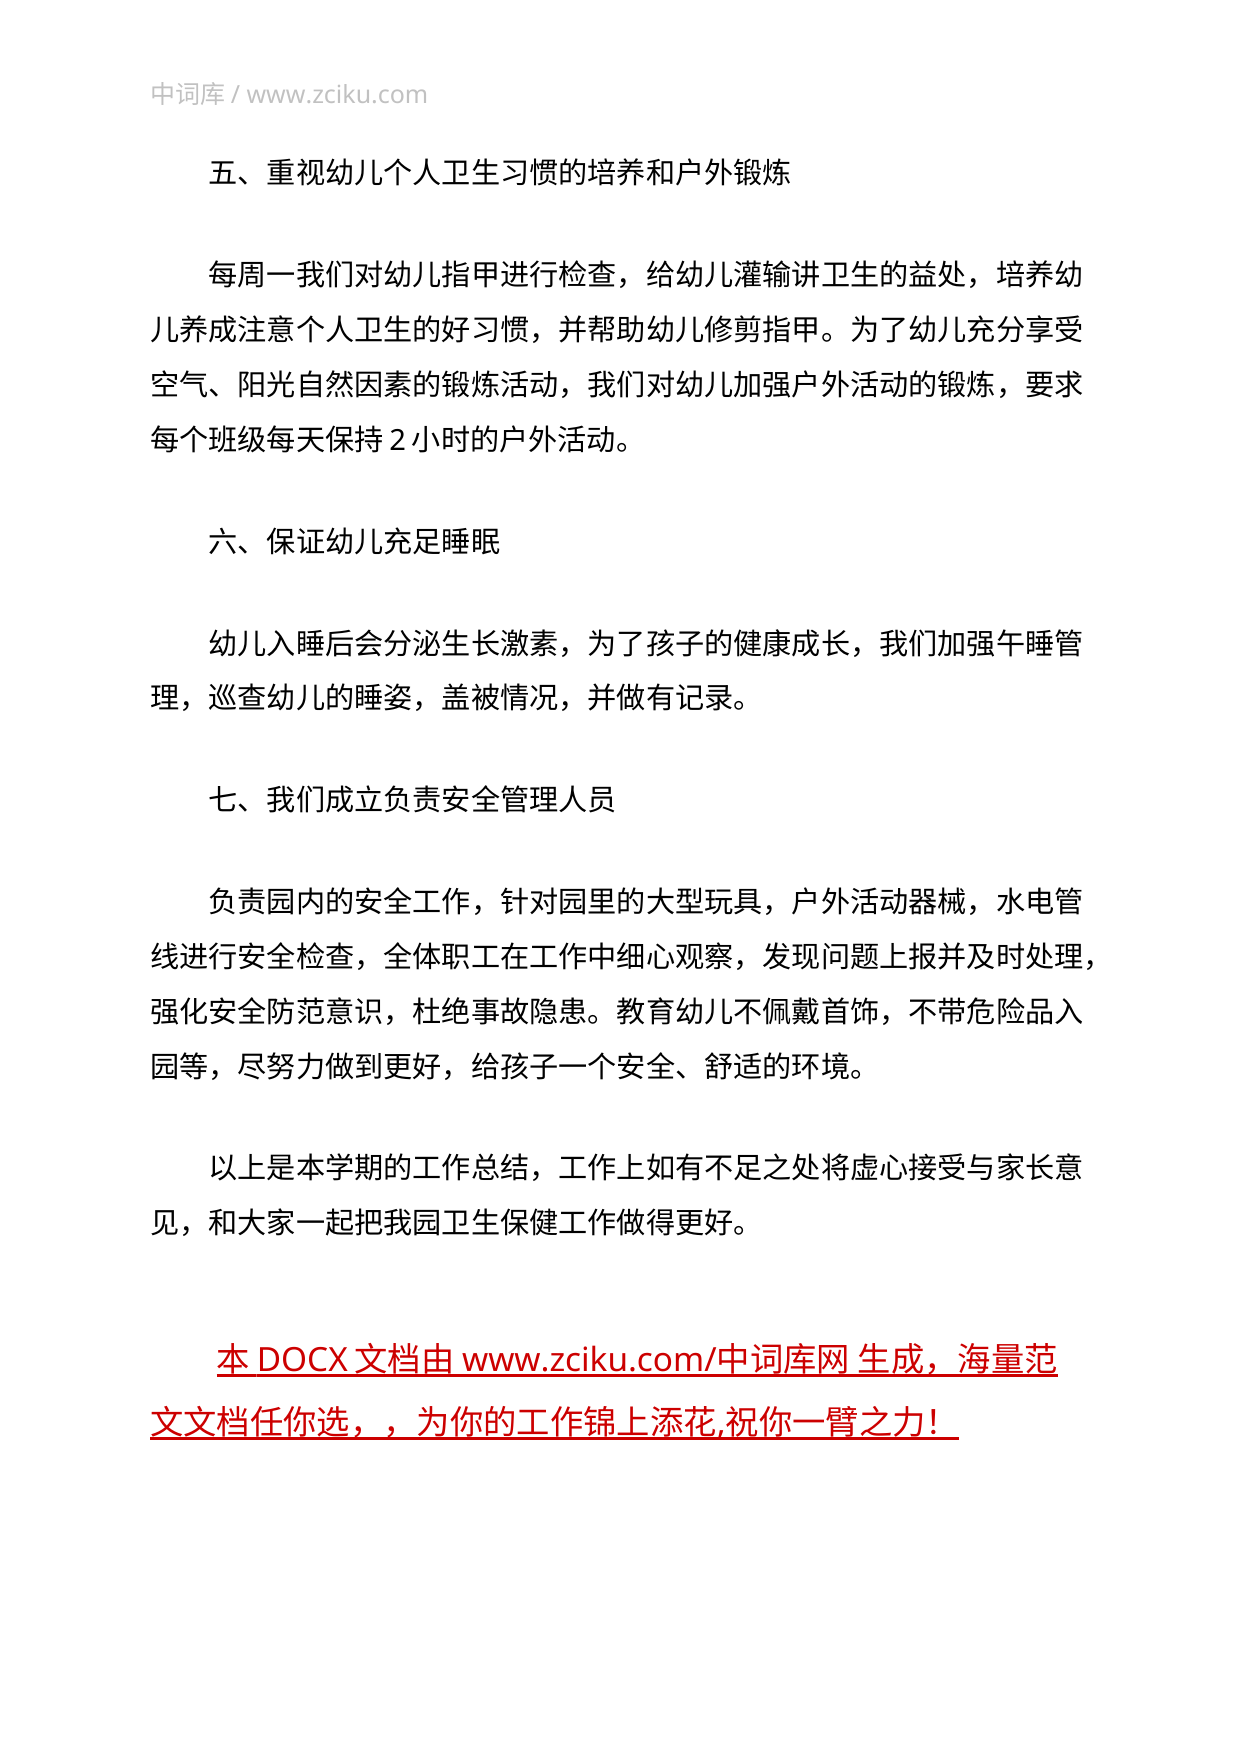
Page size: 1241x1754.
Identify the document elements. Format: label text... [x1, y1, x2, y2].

text 幼儿入睡后会分泌生长激素，为了孩子的健康成长，我们加强午睡管理，巡查幼儿的睡姿，盖被情况，并做有记录。 [150, 620, 1090, 717]
text 负责园内的安全工作，针对园里的大型玩具，户外活动器械，水电管线进行安全检查，全体职工在工作中细心观察，发现问题上报并及时处理，强化安全防范意识，杜绝事故隐患。教育幼儿不佩戴首饰，不带危险品入园等，尽努力做到更好，给孩子一个安全、舒适的环境。 [150, 879, 1090, 1086]
text 六、保证幼儿充足睡眠 [150, 518, 1090, 561]
text 以上是本学期的工作总结，工作上如有不足之处将虚心接受与家长意见，和大家一起把我园卫生保健工作做得更好。 [150, 1145, 1090, 1242]
text 五、重视幼儿个人卫生习惯的培养和户外锻炼 [150, 150, 1090, 192]
text 七、我们成立负责安全管理人员 [150, 777, 1090, 819]
text 本DOCX文档由 www.zciku.com/中词库网 生成，海量范文文档任你选，，为你的工作锦上添花,祝你一臂之力！ [150, 1333, 1090, 1444]
text 每周一我们对幼儿指甲进行检查，给幼儿灌输讲卫生的益处，培养幼儿养成注意个人卫生的好习惯，并帮助幼儿修剪指甲。为了幼儿充分享受空气、阳光自然因素的锻炼活动，我们对幼儿加强户外活动的锻炼，要求每个班级每天保持2小时的户外活动。 [150, 252, 1090, 459]
